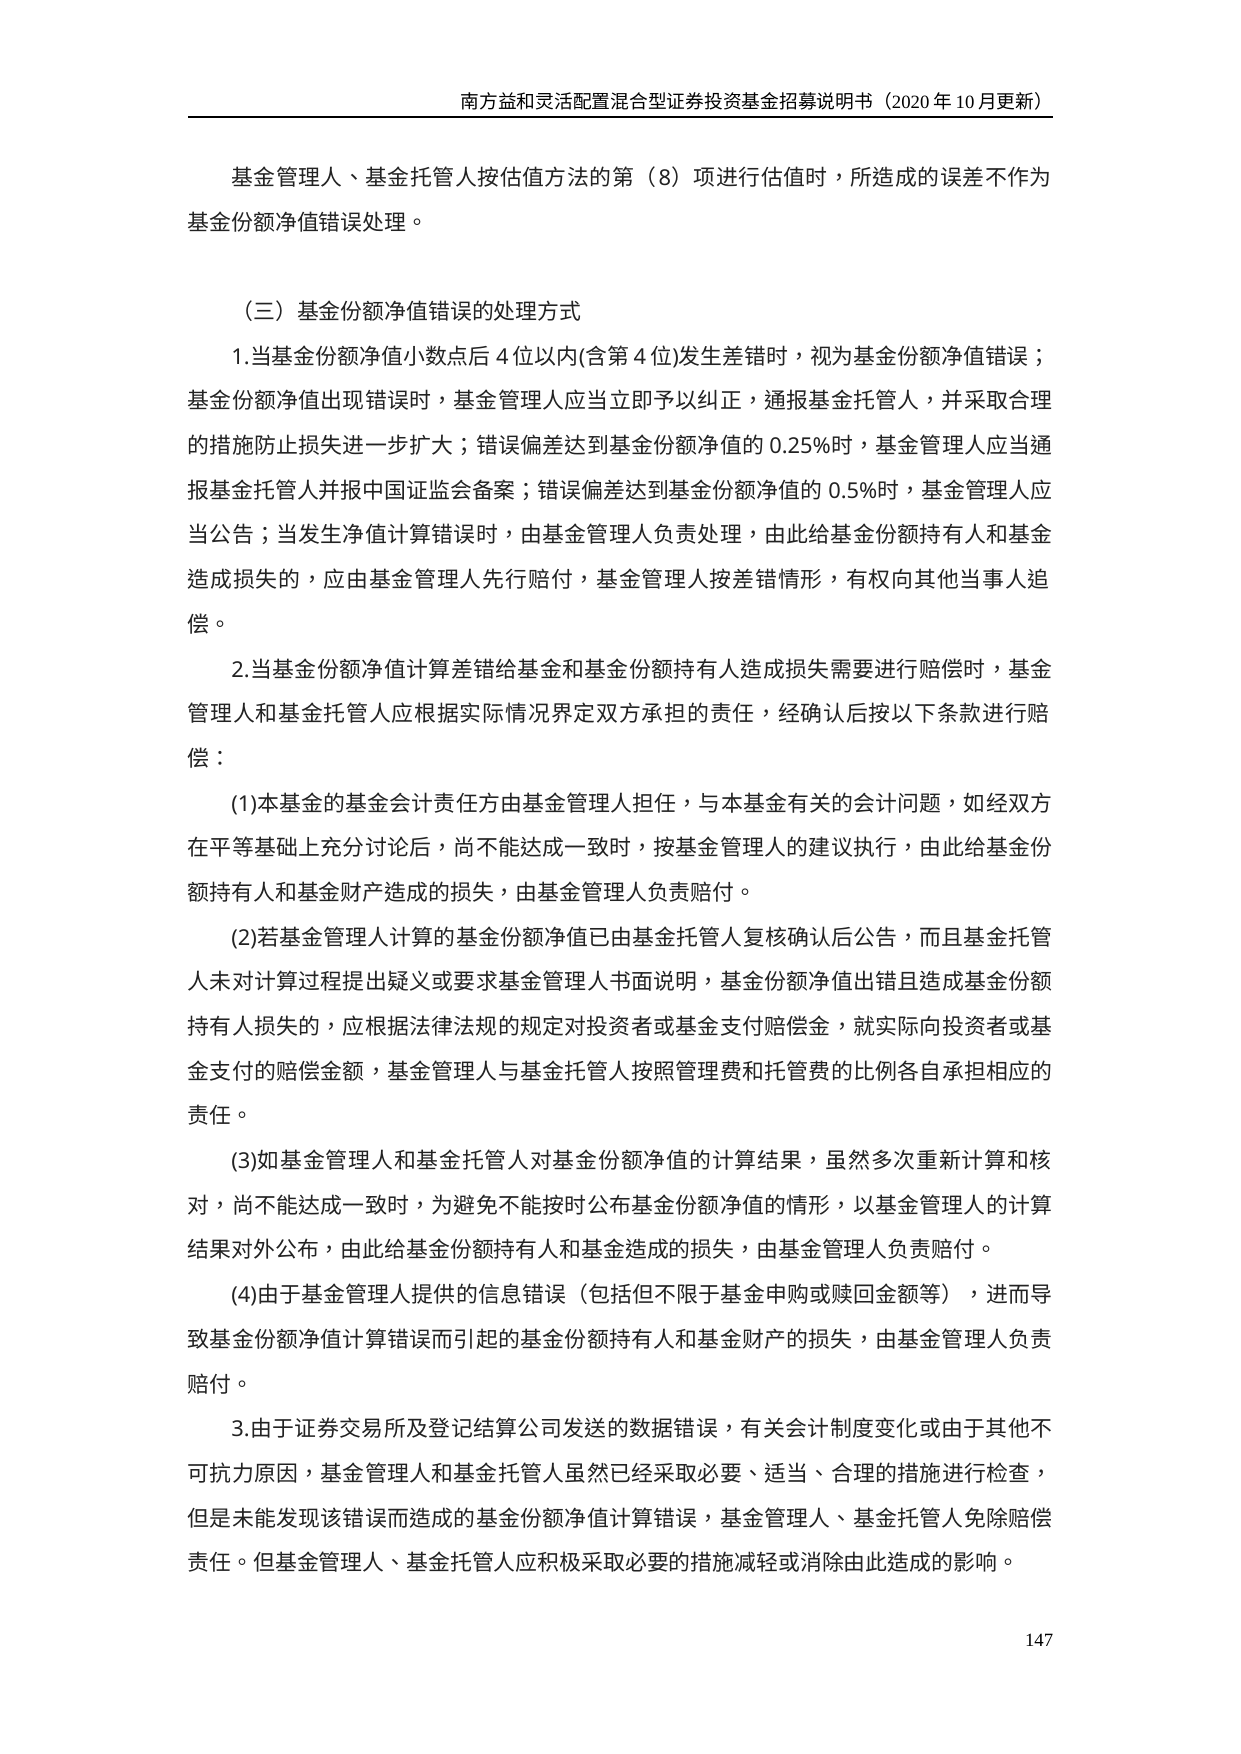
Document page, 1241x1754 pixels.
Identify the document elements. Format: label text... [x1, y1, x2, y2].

text (1)本基金的基金会计责任方由基金管理人担任，与本基金有关的会计问题，如经双方在平等基础上充分讨论后，尚不能达成一致时，按基金管理人的建议执行，由此给基金份额持有人和基金财产造成的损失，由基金管理人负责赔付。 [187, 788, 1053, 907]
text (2)若基金管理人计算的基金份额净值已由基金托管人复核确认后公告，而且基金托管人未对计算过程提出疑义或要求基金管理人书面说明，基金份额净值出错且造成基金份额持有人损失的，应根据法律法规的规定对投资者或基金支付赔偿金，就实际向投资者或基金支付的赔偿金额，基金管理人与基金托管人按照管理费和托管费的比例各自承担相应的责任。 [187, 922, 1053, 1130]
text 1.当基金份额净值小数点后4位以内(含第4位)发生差错时，视为基金份额净值错误；基金份额净值出现错误时，基金管理人应当立即予以纠正，通报基金托管人，并采取合理的措施防止损失进一步扩大；错误偏差达到基金份额净值的0.25%时，基金管理人应当通报基金托管人并报中国证监会备案；错误偏差达到基金份额净值的0.5%时，基金管理人应当公告；当发生净值计算错误时，由基金管理人负责处理，由此给基金份额持有人和基金造成损失的，应由基金管理人先行赔付，基金管理人按差错情形，有权向其他当事人追偿。 [187, 341, 1053, 639]
text 基金管理人、基金托管人按估值方法的第（8）项进行估值时，所造成的误差不作为基金份额净值错误处理。 [187, 162, 1053, 236]
text 3.由于证券交易所及登记结算公司发送的数据错误，有关会计制度变化或由于其他不可抗力原因，基金管理人和基金托管人虽然已经采取必要、适当、合理的措施进行检查，但是未能发现该错误而造成的基金份额净值计算错误，基金管理人、基金托管人免除赔偿责任。但基金管理人、基金托管人应积极采取必要的措施减轻或消除由此造成的影响。 [187, 1413, 1053, 1577]
text 2.当基金份额净值计算差错给基金和基金份额持有人造成损失需要进行赔偿时，基金管理人和基金托管人应根据实际情况界定双方承担的责任，经确认后按以下条款进行赔偿： [187, 653, 1053, 773]
text (4)由于基金管理人提供的信息错误（包括但不限于基金申购或赎回金额等），进而导致基金份额净值计算错误而引起的基金份额持有人和基金财产的损失，由基金管理人负责赔付。 [187, 1279, 1053, 1398]
text (3)如基金管理人和基金托管人对基金份额净值的计算结果，虽然多次重新计算和核对，尚不能达成一致时，为避免不能按时公布基金份额净值的情形，以基金管理人的计算结果对外公布，由此给基金份额持有人和基金造成的损失，由基金管理人负责赔付。 [187, 1145, 1053, 1264]
text （三）基金份额净值错误的处理方式 [187, 296, 1053, 326]
